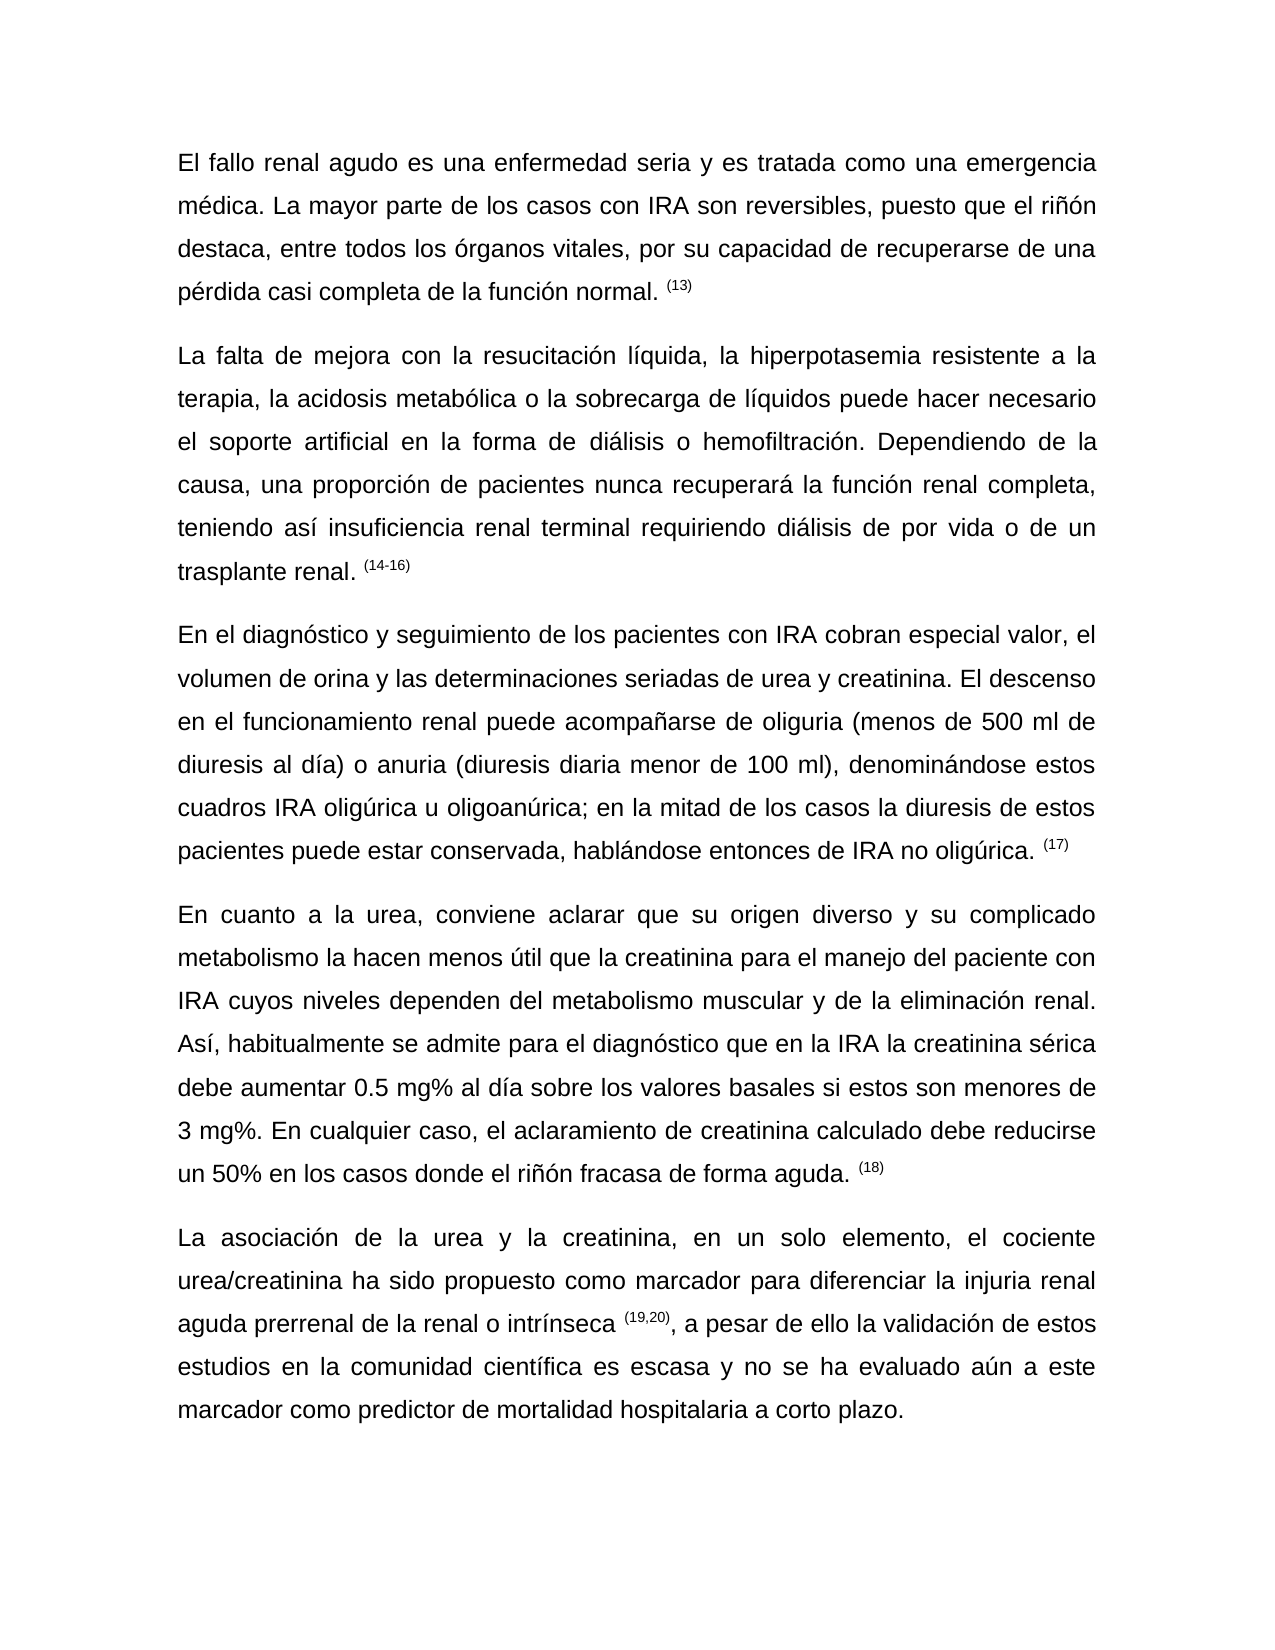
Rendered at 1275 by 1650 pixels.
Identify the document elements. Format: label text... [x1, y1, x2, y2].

text La falta de mejora con la resucitación líquida, la hiperpotasemia resistente a la terapia, la acidosis metabólica o la sobrecarga de líquidos puede hacer necesario el soporte artificial en la forma de diálisis o hemofiltración. Dependiendo de la causa, una proporción de pacientes nunca recuperará la función renal completa, teniendo así insuficiencia renal terminal requiriendo diálisis de por vida o de un trasplante renal. (14-16) [177, 341, 1098, 585]
text La asociación de la urea y la creatinina, en un solo elemento, el cociente urea/creatinina ha sido propuesto como marcador para diferenciar la injuria renal aguda prerrenal de la renal o intrínseca (19,20), a pesar de ello la validación de estos estudios en la comunidad científica es escasa y no se ha evaluado aún a este marcador como predictor de mortalidad hospitalaria a corto plazo. [177, 1223, 1098, 1424]
text El fallo renal agudo es una enfermedad seria y es tratada como una emergencia médica. La mayor parte de los casos con IRA son reversibles, puesto que el riñón destaca, entre todos los órganos vitales, por su capacidad de recuperarse de una pérdida casi completa de la función normal. (13) [177, 148, 1098, 306]
text En el diagnóstico y seguimiento de los pacientes con IRA cobran especial valor, el volumen de orina y las determinaciones seriadas de urea y creatinina. El descenso en el funcionamiento renal puede acompañarse de oliguria (menos de 500 ml de diuresis al día) o anuria (diuresis diaria menor de 100 ml), denominándose estos cuadros IRA oligúrica u oligoanúrica; en la mitad de los casos la diuresis de estos pacientes puede estar conservada, hablándose entonces de IRA no oligúrica. (17) [177, 621, 1098, 865]
text En cuanto a la urea, conviene aclarar que su origen diverso y su complicado metabolismo la hacen menos útil que la creatinina para el manejo del paciente con IRA cuyos niveles dependen del metabolismo muscular y de la eliminación renal. Así, habitualmente se admite para el diagnóstico que en la IRA la creatinina sérica debe aumentar 0.5 mg% al día sobre los valores basales si estos son menores de 3 mg%. En cualquier caso, el aclaramiento de creatinina calculado debe reducirse un 50% en los casos donde el riñón fracasa de forma aguda. (18) [177, 900, 1098, 1188]
